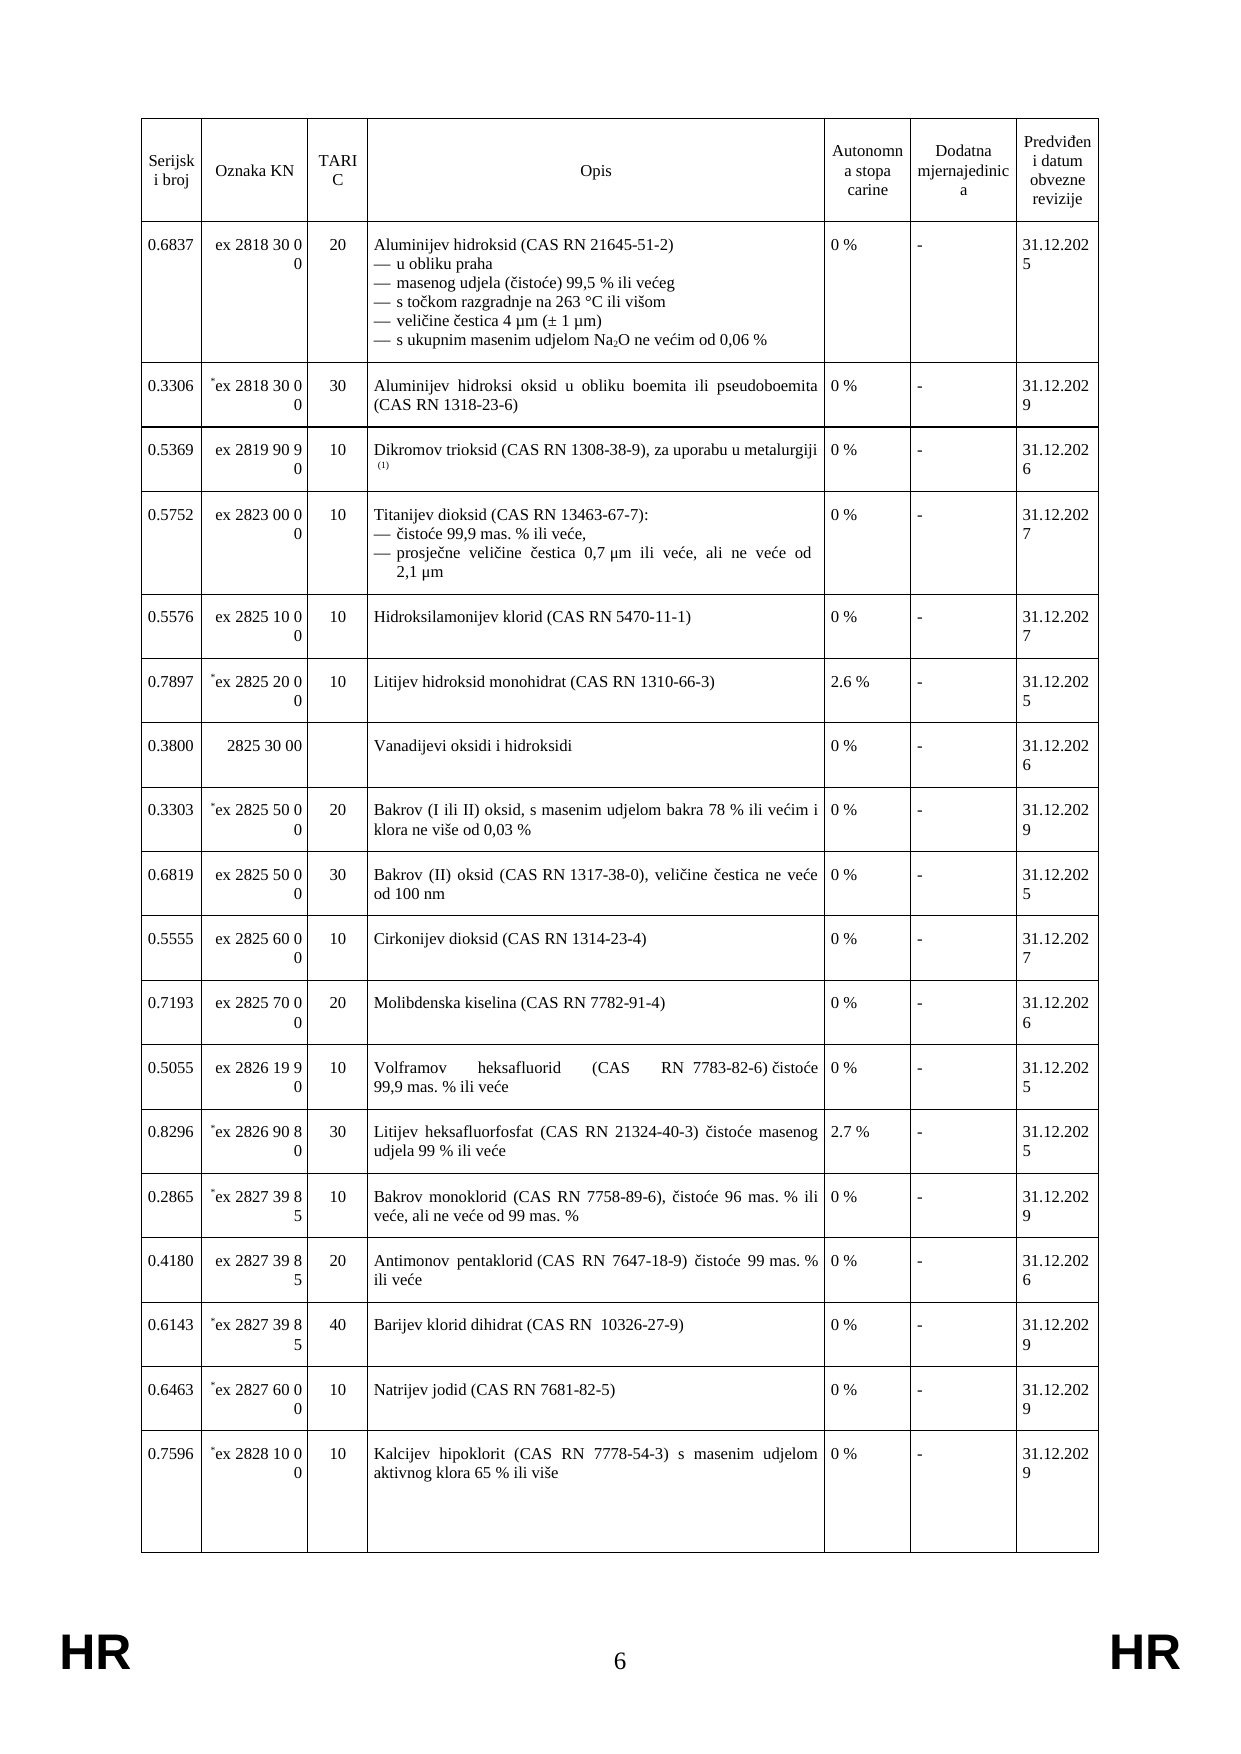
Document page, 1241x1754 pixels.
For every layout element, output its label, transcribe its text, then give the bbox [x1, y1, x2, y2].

table_cell 10 [308, 659, 367, 722]
table_cell ex 2819 90 90 [202, 428, 307, 491]
table_cell 30 [308, 1110, 367, 1173]
table_cell - [911, 1367, 1016, 1430]
table_cell 0 % [825, 492, 910, 593]
table_cell - [911, 595, 1016, 658]
table_header Dodatna mjernajedinica [911, 119, 1016, 221]
table_cell 0.3800 [142, 723, 201, 787]
table_cell - [911, 723, 1016, 787]
table_cell Vanadijevi oksidi i hidroksidi [368, 723, 824, 787]
table_cell 31.12.2025 [1017, 852, 1098, 915]
table_cell 31.12.2029 [1017, 1174, 1098, 1237]
table_cell 10 [308, 492, 367, 593]
table_cell Barijev klorid dihidrat (CAS RN 10326-27-9) [368, 1303, 824, 1366]
table_cell 2825 30 00 [202, 723, 307, 787]
table_cell [308, 723, 367, 787]
table_cell *ex 2827 60 00 [202, 1367, 307, 1430]
table_cell 31.12.2027 [1017, 595, 1098, 658]
table_cell 0.6143 [142, 1303, 201, 1366]
table_cell - [911, 1303, 1016, 1366]
table_cell ex 2825 60 00 [202, 916, 307, 980]
table_cell 0.6837 [142, 222, 201, 362]
table_cell 31.12.2029 [1017, 1431, 1098, 1552]
table_cell Dikromov trioksid (CAS RN 1308-38-9), za uporabu u metalurgiji (1) [368, 428, 824, 491]
table_cell 31.12.2027 [1017, 492, 1098, 593]
table_cell 20 [308, 981, 367, 1044]
table_cell Bakrov (I ili II) oksid, s masenim udjelom bakra 78 % ili većim i klora ne više od 0,03 % [368, 788, 824, 851]
table_cell ex 2825 50 00 [202, 852, 307, 915]
table_cell ex 2818 30 00 [202, 222, 307, 362]
table_cell 31.12.2027 [1017, 916, 1098, 980]
table_cell 31.12.2025 [1017, 1045, 1098, 1108]
table_cell 0.4180 [142, 1238, 201, 1302]
table_header Serijski broj [142, 119, 201, 221]
table_cell 0 % [825, 981, 910, 1044]
table_cell 40 [308, 1303, 367, 1366]
table_cell - [911, 981, 1016, 1044]
table_cell Kalcijev hipoklorit (CAS RN 7778-54-3) s masenim udjelom aktivnog klora 65 % ili više [368, 1431, 824, 1552]
table_cell - [911, 428, 1016, 491]
table_cell 0 % [825, 1367, 910, 1430]
table_cell 2.7 % [825, 1110, 910, 1173]
table_cell Titanijev dioksid (CAS RN 13463-67-7): [368, 492, 824, 593]
table_header Opis [368, 119, 824, 221]
table_cell 10 [308, 428, 367, 491]
table_cell Litijev heksafluorfosfat (CAS RN 21324-40-3) čistoće masenog udjela 99 % ili veće [368, 1110, 824, 1173]
table_cell 31.12.2029 [1017, 788, 1098, 851]
table_cell - [911, 916, 1016, 980]
table_header Autonomna stopa carine [825, 119, 910, 221]
table_cell 0 % [825, 1045, 910, 1108]
table_cell 0.5752 [142, 492, 201, 593]
table_cell 0.7193 [142, 981, 201, 1044]
table_cell 0 % [825, 1238, 910, 1302]
table_cell ex 2823 00 00 [202, 492, 307, 593]
table_cell - [911, 1431, 1016, 1552]
table_cell 0.5555 [142, 916, 201, 980]
table_cell 31.12.2026 [1017, 723, 1098, 787]
table_cell 2.6 % [825, 659, 910, 722]
table_cell Litijev hidroksid monohidrat (CAS RN 1310-66-3) [368, 659, 824, 722]
table_cell *ex 2825 20 00 [202, 659, 307, 722]
table_cell Aluminijev hidroksi oksid u obliku boemita ili pseudoboemita (CAS RN 1318-23-6) [368, 363, 824, 426]
table_cell *ex 2828 10 00 [202, 1431, 307, 1552]
table_cell - [911, 659, 1016, 722]
table_cell 0 % [825, 1303, 910, 1366]
table_cell ex 2826 19 90 [202, 1045, 307, 1108]
table_cell 31.12.2026 [1017, 1238, 1098, 1302]
table_cell 0.6819 [142, 852, 201, 915]
table_cell *ex 2825 50 00 [202, 788, 307, 851]
table_cell 0.7596 [142, 1431, 201, 1552]
table_cell - [911, 788, 1016, 851]
table_cell Bakrov (II) oksid (CAS RN 1317-38-0), veličine čestica ne veće od 100 nm [368, 852, 824, 915]
table_cell 0.3306 [142, 363, 201, 426]
table_cell 0.7897 [142, 659, 201, 722]
table_cell 0.3303 [142, 788, 201, 851]
table_cell 10 [308, 1174, 367, 1237]
table_cell 0 % [825, 595, 910, 658]
table_cell - [911, 1174, 1016, 1237]
table_cell ex 2825 70 00 [202, 981, 307, 1044]
table_cell 0 % [825, 852, 910, 915]
table_cell 31.12.2025 [1017, 222, 1098, 362]
table_cell 31.12.2026 [1017, 981, 1098, 1044]
table_header Oznaka KN [202, 119, 307, 221]
table_cell 30 [308, 852, 367, 915]
table_cell *ex 2827 39 85 [202, 1174, 307, 1237]
table_cell - [911, 1238, 1016, 1302]
table_cell Hidroksilamonijev klorid (CAS RN 5470-11-1) [368, 595, 824, 658]
table_cell *ex 2827 39 85 [202, 1303, 307, 1366]
table_cell ex 2827 39 85 [202, 1238, 307, 1302]
table_cell - [911, 222, 1016, 362]
table_cell 10 [308, 1431, 367, 1552]
table_cell 0.8296 [142, 1110, 201, 1173]
table_cell Cirkonijev dioksid (CAS RN 1314-23-4) [368, 916, 824, 980]
table_cell 0 % [825, 723, 910, 787]
table_cell 0.5576 [142, 595, 201, 658]
table_cell *ex 2826 90 80 [202, 1110, 307, 1173]
table_cell 0.6463 [142, 1367, 201, 1430]
table_cell ex 2825 10 00 [202, 595, 307, 658]
table_cell 0 % [825, 363, 910, 426]
table_cell Molibdenska kiselina (CAS RN 7782-91-4) [368, 981, 824, 1044]
table_cell 0 % [825, 1431, 910, 1552]
table_cell 31.12.2026 [1017, 428, 1098, 491]
table_header Predviđeni datum obvezne revizije [1017, 119, 1098, 221]
table_cell Antimonov pentaklorid (CAS RN 7647-18-9) čistoće 99 mas. % ili veće [368, 1238, 824, 1302]
table_cell 31.12.2025 [1017, 1110, 1098, 1173]
table_cell 20 [308, 1238, 367, 1302]
table_cell - [911, 1110, 1016, 1173]
table_cell 0 % [825, 222, 910, 362]
table_cell 20 [308, 788, 367, 851]
table_cell 0 % [825, 788, 910, 851]
table_cell Bakrov monoklorid (CAS RN 7758-89-6), čistoće 96 mas. % ili veće, ali ne veće od 99 mas. % [368, 1174, 824, 1237]
table_cell 10 [308, 916, 367, 980]
table_cell 31.12.2029 [1017, 1303, 1098, 1366]
table_cell 0.2865 [142, 1174, 201, 1237]
table_cell 31.12.2029 [1017, 363, 1098, 426]
table_cell Volframov heksafluorid (CAS RN 7783-82-6) čistoće 99,9 mas. % ili veće [368, 1045, 824, 1108]
table_cell 0 % [825, 916, 910, 980]
table_cell 31.12.2029 [1017, 1367, 1098, 1430]
table_cell 0 % [825, 428, 910, 491]
table_cell *ex 2818 30 00 [202, 363, 307, 426]
table_cell 0.5055 [142, 1045, 201, 1108]
table_cell 20 [308, 222, 367, 362]
table_cell 10 [308, 595, 367, 658]
table_cell - [911, 492, 1016, 593]
table_cell Natrijev jodid (CAS RN 7681-82-5) [368, 1367, 824, 1430]
table_cell - [911, 1045, 1016, 1108]
table_cell 0.5369 [142, 428, 201, 491]
table_cell 0 % [825, 1174, 910, 1237]
table_cell - [911, 852, 1016, 915]
table_cell 30 [308, 363, 367, 426]
table_cell 31.12.2025 [1017, 659, 1098, 722]
table_cell 10 [308, 1367, 367, 1430]
table_cell Aluminijev hidroksid (CAS RN 21645-51-2) [368, 222, 824, 362]
table_cell - [911, 363, 1016, 426]
table_cell 10 [308, 1045, 367, 1108]
table_header TARIC [308, 119, 367, 221]
